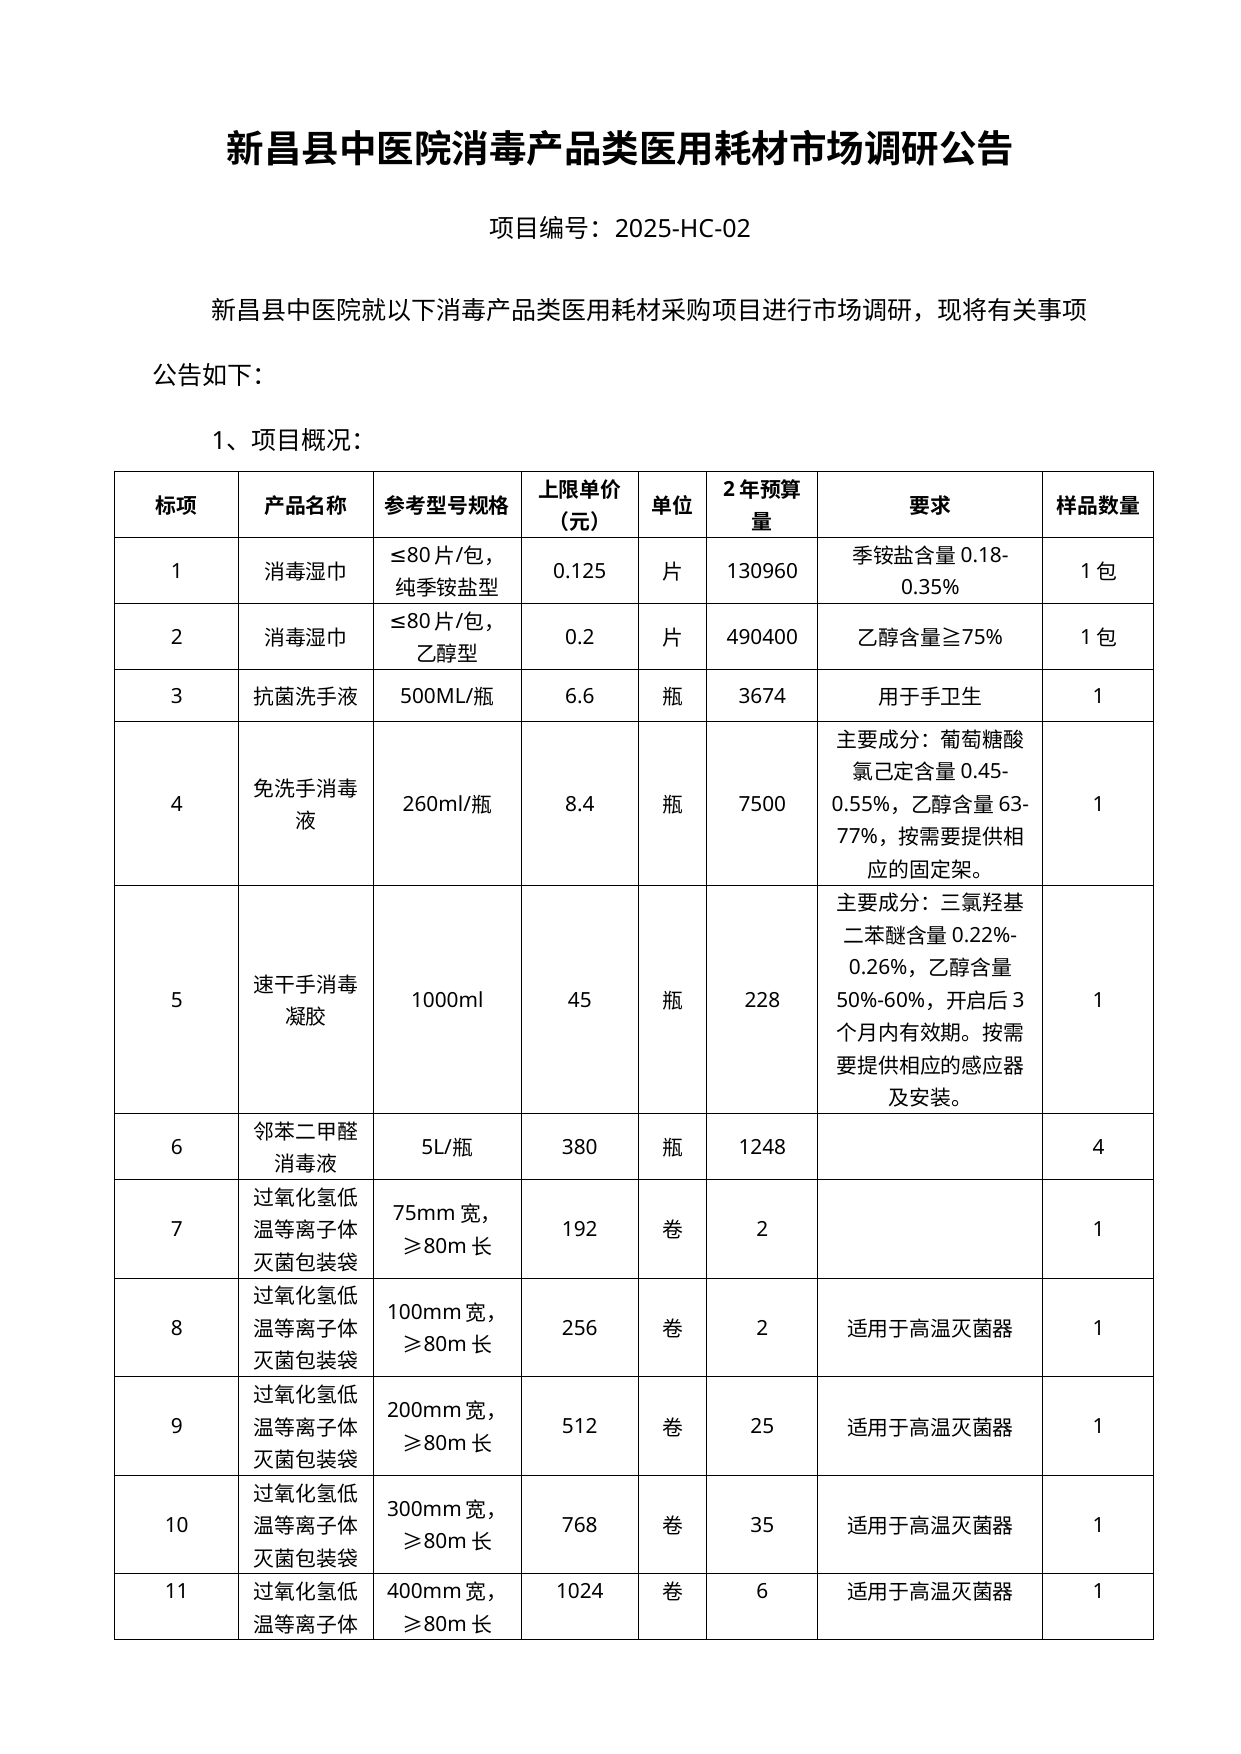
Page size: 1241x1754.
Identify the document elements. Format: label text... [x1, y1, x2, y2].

table_cell 3674 [707, 670, 817, 721]
table_cell 2 [707, 1279, 817, 1376]
table_cell 邻苯二甲醛消毒液 [239, 1114, 373, 1179]
table_cell 260ml/瓶 [374, 722, 521, 884]
table_cell 35 [707, 1476, 817, 1573]
table_cell 卷 [639, 1279, 706, 1376]
table_header 样品数量 [1043, 472, 1153, 537]
table_cell 380 [522, 1114, 638, 1179]
table_cell 1024 [522, 1574, 638, 1639]
table_cell 228 [707, 886, 817, 1113]
table_cell 768 [522, 1476, 638, 1573]
table_cell 1 [1043, 1377, 1153, 1475]
table_cell 瓶 [639, 722, 706, 884]
table_header 要求 [818, 472, 1042, 537]
table_cell 季铵盐含量0.18-0.35% [818, 538, 1042, 603]
table_cell 瓶 [639, 670, 706, 721]
table_cell 75mm宽，≥80m长 [374, 1180, 521, 1278]
table_cell 200mm宽，≥80m长 [374, 1377, 521, 1475]
table_cell 256 [522, 1279, 638, 1376]
table_cell 主要成分：三氯羟基二苯醚含量0.22%-0.26%，乙醇含量50%-60%，开启后3个月内有效期。按需要提供相应的感应器及安装。 [818, 886, 1042, 1113]
table_cell 适用于高温灭菌器 [818, 1279, 1042, 1376]
table_cell 192 [522, 1180, 638, 1278]
table_cell 0.125 [522, 538, 638, 603]
table_cell 500ML/瓶 [374, 670, 521, 721]
table_cell 过氧化氢低温等离子体灭菌包装袋 [239, 1574, 373, 1639]
table_cell 1 [1043, 1180, 1153, 1278]
table_cell 速干手消毒凝胶 [239, 886, 373, 1113]
table_cell 5 [115, 886, 238, 1113]
table_cell 2 [707, 1180, 817, 1278]
text 项目编号：2025-HC-02 [152, 194, 1088, 259]
table_cell 1248 [707, 1114, 817, 1179]
table_cell 抗菌洗手液 [239, 670, 373, 721]
table_cell [818, 1114, 1042, 1179]
table_cell 6 [707, 1574, 817, 1639]
table_cell 0.2 [522, 604, 638, 669]
table_cell 适用于高温灭菌器 [818, 1476, 1042, 1573]
table_cell 400mm宽，≥80m长 [374, 1574, 521, 1639]
table_cell 6.6 [522, 670, 638, 721]
table_cell 3 [115, 670, 238, 721]
text 1、项目概况： [152, 406, 1088, 471]
table_cell 25 [707, 1377, 817, 1475]
table_cell ≤80片/包，纯季铵盐型 [374, 538, 521, 603]
table_cell 1包 [1043, 604, 1153, 669]
table_cell 1 [115, 538, 238, 603]
table_cell 卷 [639, 1377, 706, 1475]
table_cell 5L/瓶 [374, 1114, 521, 1179]
table_cell 8 [115, 1279, 238, 1376]
table_cell 8.4 [522, 722, 638, 884]
table_cell 1 [1043, 886, 1153, 1113]
table_cell 100mm宽，≥80m长 [374, 1279, 521, 1376]
table_cell 7 [115, 1180, 238, 1278]
table_cell 1000ml [374, 886, 521, 1113]
table_cell 300mm宽，≥80m长 [374, 1476, 521, 1573]
table_cell 9 [115, 1377, 238, 1475]
table_cell 卷 [639, 1574, 706, 1639]
table_cell 瓶 [639, 886, 706, 1113]
table_header 单位 [639, 472, 706, 537]
table_cell 1 [1043, 722, 1153, 884]
table_cell 2 [115, 604, 238, 669]
table_cell 卷 [639, 1180, 706, 1278]
table_cell 512 [522, 1377, 638, 1475]
table_cell 11 [115, 1574, 238, 1639]
table_cell 1 [1043, 1279, 1153, 1376]
table_cell 1包 [1043, 538, 1153, 603]
table_cell 瓶 [639, 1114, 706, 1179]
table_header 参考型号规格 [374, 472, 521, 537]
table_cell 过氧化氢低温等离子体灭菌包装袋 [239, 1279, 373, 1376]
table_header 上限单价（元） [522, 472, 638, 537]
table_cell 1 [1043, 1574, 1153, 1639]
table_cell 乙醇含量≧75% [818, 604, 1042, 669]
table_cell 主要成分：葡萄糖酸氯己定含量0.45-0.55%，乙醇含量63-77%，按需要提供相应的固定架。 [818, 722, 1042, 884]
table_header 标项 [115, 472, 238, 537]
table_cell 适用于高温灭菌器 [818, 1377, 1042, 1475]
table_cell 过氧化氢低温等离子体灭菌包装袋 [239, 1476, 373, 1573]
table_cell 消毒湿巾 [239, 538, 373, 603]
table_cell 片 [639, 604, 706, 669]
table_cell [818, 1180, 1042, 1278]
table_cell 卷 [639, 1476, 706, 1573]
table_cell 适用于高温灭菌器 [818, 1574, 1042, 1639]
table_cell 过氧化氢低温等离子体灭菌包装袋 [239, 1377, 373, 1475]
table_cell 用于手卫生 [818, 670, 1042, 721]
table_cell 45 [522, 886, 638, 1113]
table_header 产品名称 [239, 472, 373, 537]
table_cell 过氧化氢低温等离子体灭菌包装袋 [239, 1180, 373, 1278]
table_cell 4 [115, 722, 238, 884]
table_cell 1 [1043, 1476, 1153, 1573]
table_cell 片 [639, 538, 706, 603]
table_cell ≤80片/包，乙醇型 [374, 604, 521, 669]
table_cell 130960 [707, 538, 817, 603]
table_cell 490400 [707, 604, 817, 669]
table_cell 免洗手消毒液 [239, 722, 373, 884]
table_cell 10 [115, 1476, 238, 1573]
table_cell 4 [1043, 1114, 1153, 1179]
table_header 2年预算量 [707, 472, 817, 537]
table_cell 1 [1043, 670, 1153, 721]
table_cell 7500 [707, 722, 817, 884]
table_cell 消毒湿巾 [239, 604, 373, 669]
table_cell 6 [115, 1114, 238, 1179]
text 新昌县中医院消毒产品类医用耗材市场调研公告 [152, 113, 1088, 178]
text 新昌县中医院就以下消毒产品类医用耗材采购项目进行市场调研，现将有关事项公告如下： [152, 276, 1088, 406]
